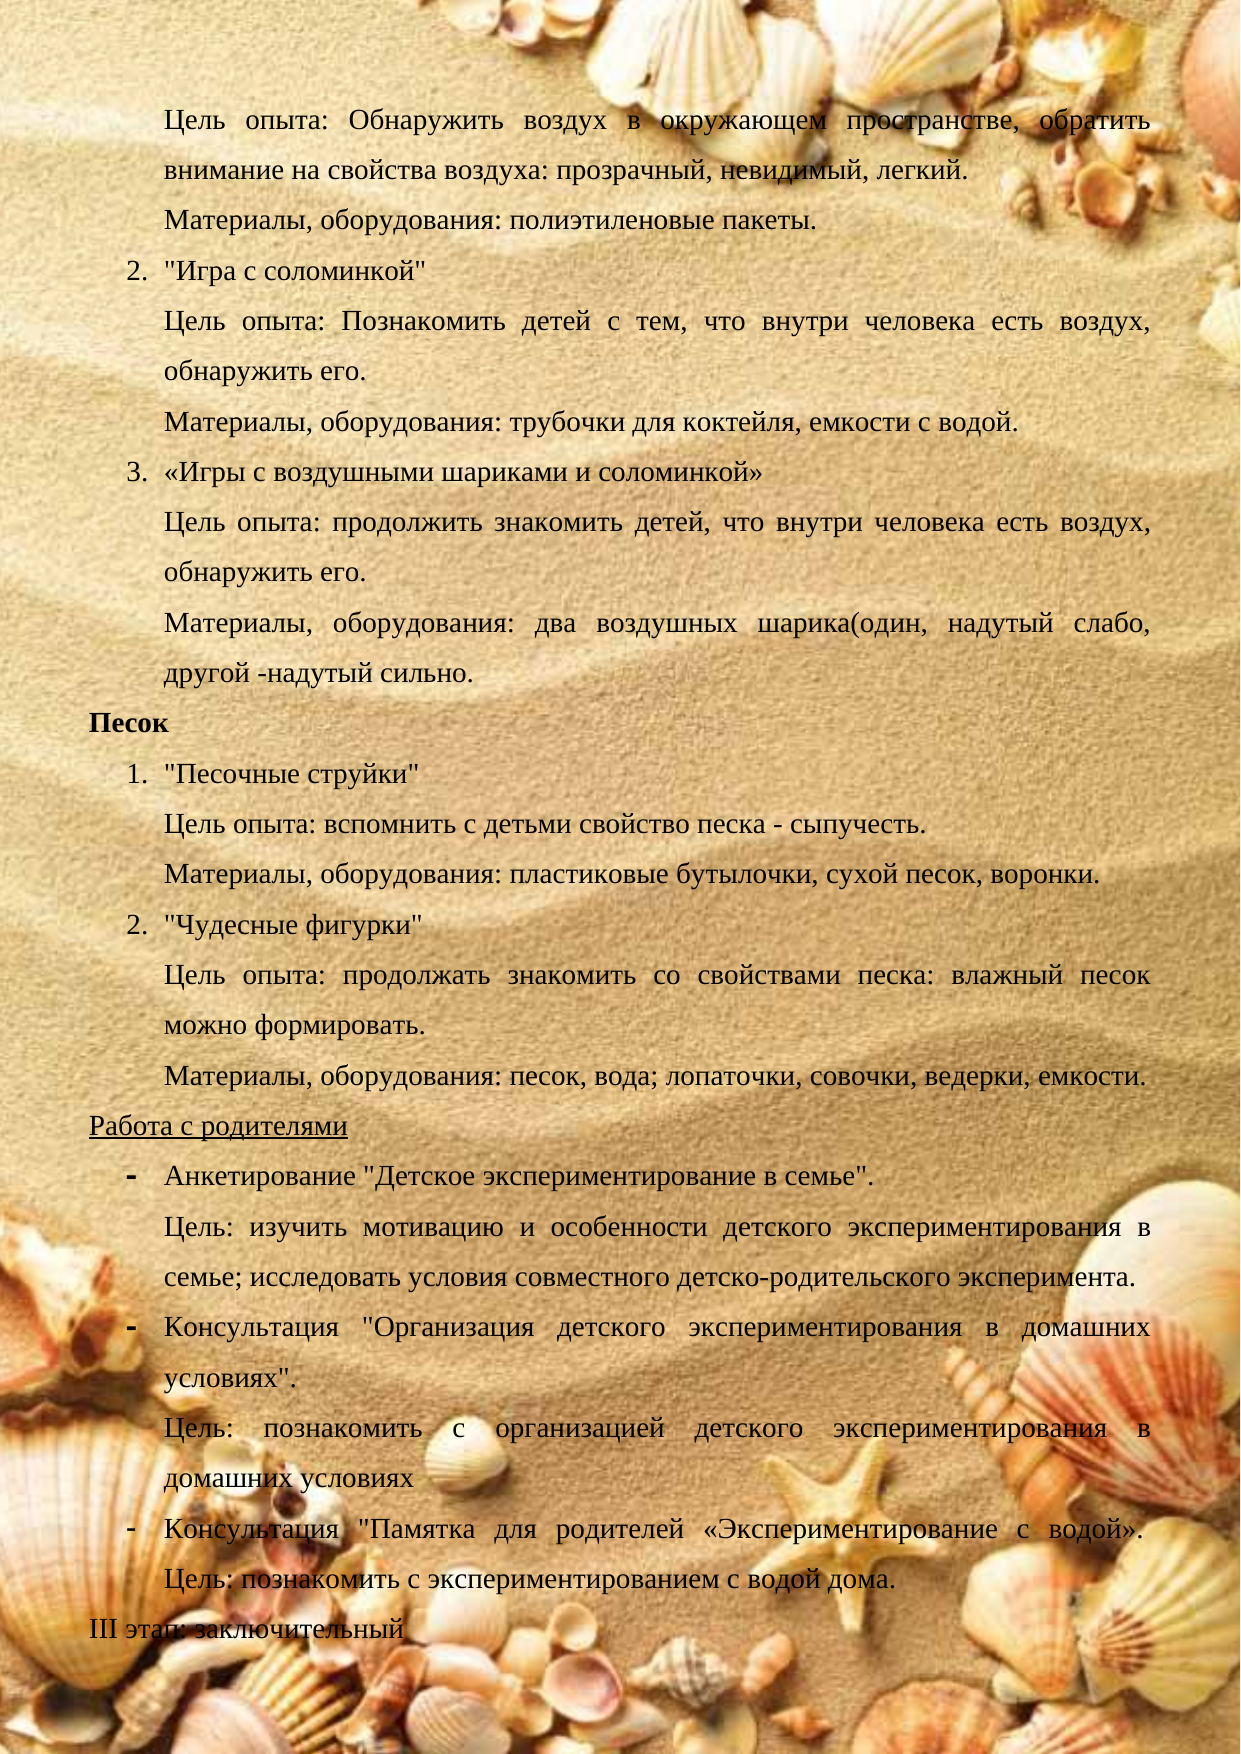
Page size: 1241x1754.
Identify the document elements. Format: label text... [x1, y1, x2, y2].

text III этап: заключительный [89, 1611, 1152, 1645]
list Материалы, оборудования: песок, вода; лопаточки, совочки, ведерки, емкости. [164, 1058, 1152, 1091]
text Работа с родителями [89, 1108, 1152, 1142]
list Материалы, оборудования: пластиковые бутылочки, сухой песок, воронки. [164, 856, 1152, 890]
text Песок [89, 706, 1152, 739]
list Цель опыта: вспомнить с детьми свойство песка - сыпучесть. [164, 806, 1152, 840]
list Материалы, оборудования: полиэтиленовые пакеты. [164, 202, 1152, 236]
list Цель опыта: продолжить знакомить детей, что внутри человека есть воздух, обнаружить его. [164, 504, 1152, 588]
list Консультация "Организация детского экспериментирования в домашних условиях". Цель: познакомить с организацией детского экспериментирования в домашних условиях [126, 1309, 1152, 1494]
picture [0, 0, 1241, 1754]
list "Чудесные фигурки" [126, 907, 1152, 940]
list "Песочные струйки" [126, 756, 1152, 789]
list Материалы, оборудования: трубочки для коктейля, емкости с водой. [164, 404, 1152, 437]
list Анкетирование "Детское экспериментирование в семье". [126, 1158, 1152, 1192]
list Цель опыта: Познакомить детей с тем, что внутри человека есть воздух, обнаружить его. [164, 303, 1152, 387]
list "Игра с соломинкой" [126, 253, 1152, 286]
list Цель опыта: Обнаружить воздух в окружающем пространстве, обратить внимание на свойства воздуха: прозрачный, невидимый, легкий. [164, 102, 1152, 186]
list «Игры с воздушными шариками и соломинкой» [126, 454, 1152, 487]
list Цель: изучить мотивацию и особенности детского экспериментирования в семье; исследовать условия совместного детско-родительского эксперимента. [164, 1209, 1152, 1293]
list Материалы, оборудования: два воздушных шарика(один, надутый слабо, другой -надутый сильно. [164, 605, 1152, 689]
list Консультация "Памятка для родителей «Экспериментирование с водой». Цель: познакомить с экспериментированием с водой дома. [126, 1511, 1152, 1595]
list Цель опыта: продолжать знакомить со свойствами песка: влажный песок можно формировать. [164, 957, 1152, 1041]
